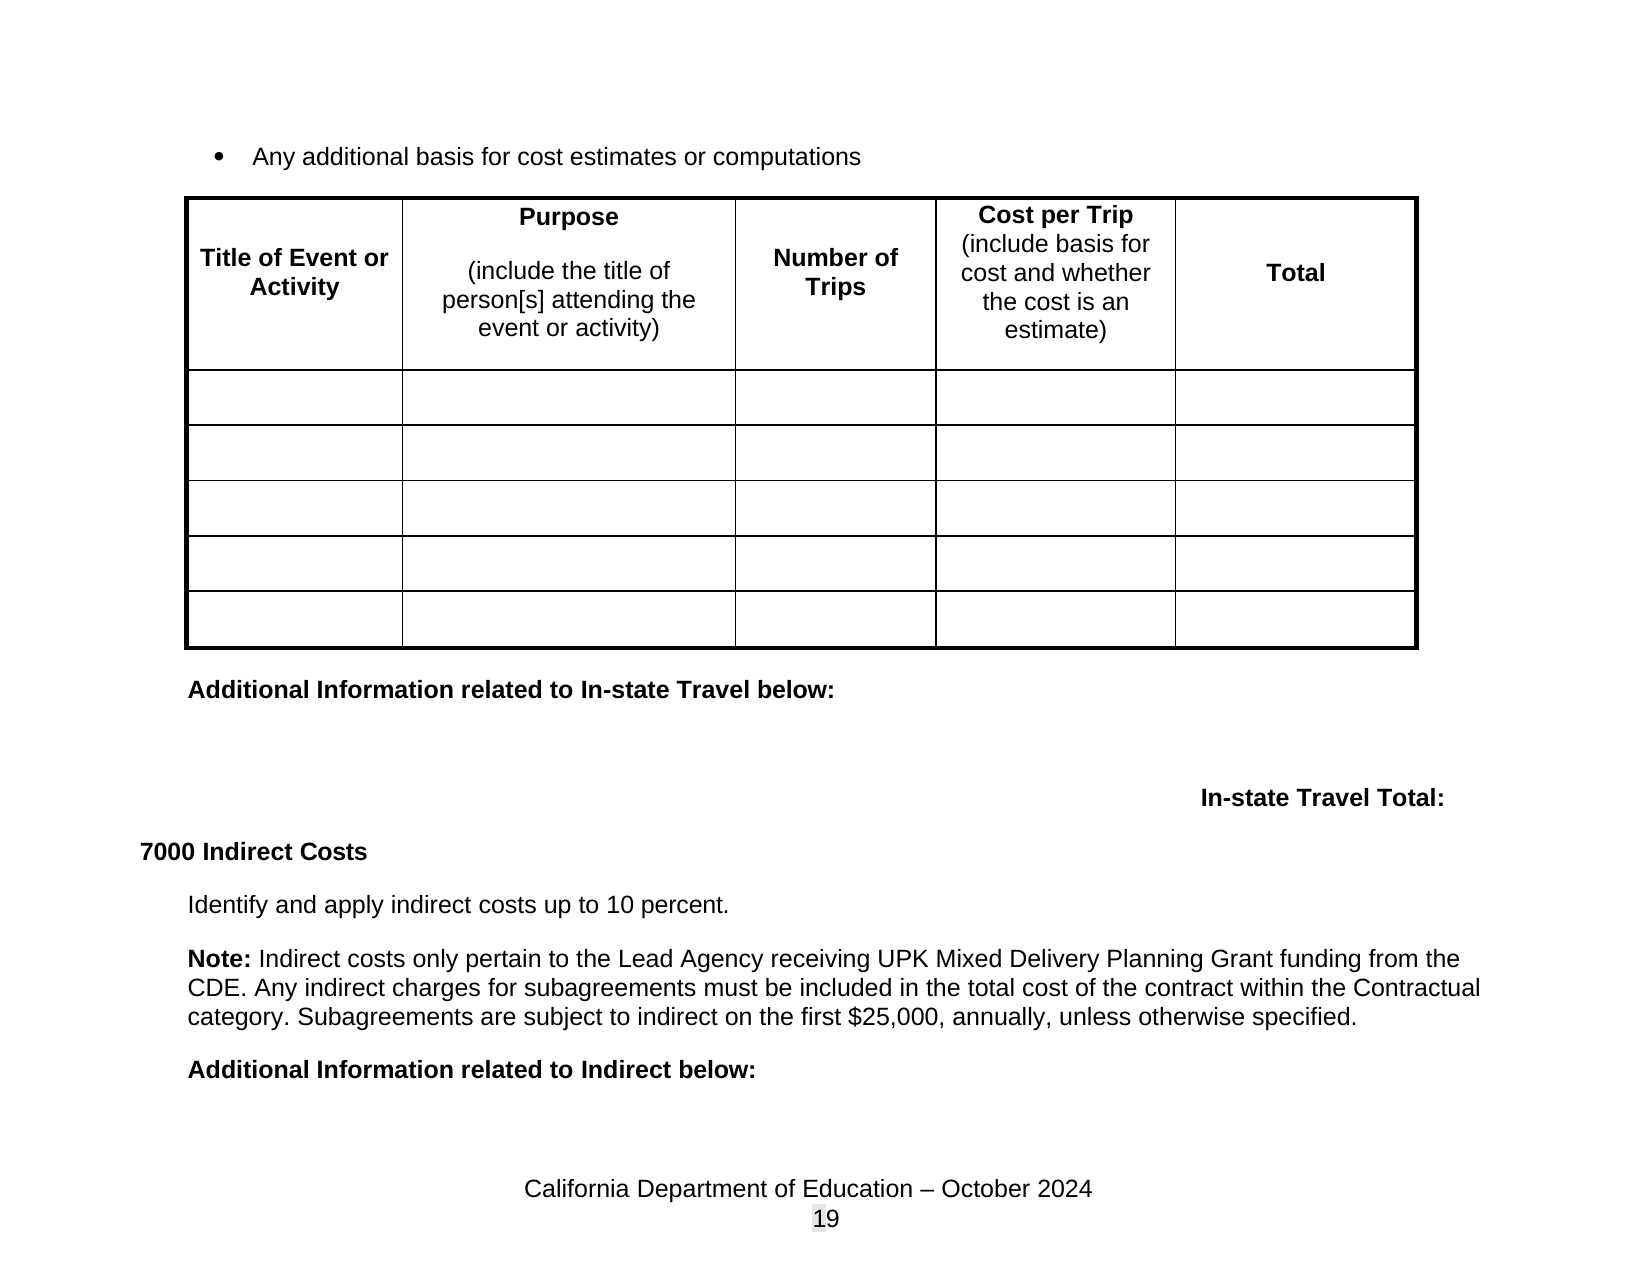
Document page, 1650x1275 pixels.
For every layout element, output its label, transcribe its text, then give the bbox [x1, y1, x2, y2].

text In-state Travel Total: [289, 783, 1514, 812]
table_cell [937, 481, 1175, 535]
text Additional Information related to Indirect below: [187, 1055, 1514, 1084]
table_cell [1176, 481, 1414, 535]
table_header Title of Event or Activity [189, 200, 402, 369]
table_cell [1176, 426, 1414, 479]
table_cell [736, 481, 935, 535]
subtitle 7000 Indirect Costs [139, 837, 1514, 865]
table_cell [189, 371, 402, 424]
table_cell [937, 426, 1175, 479]
table_cell [403, 537, 735, 590]
table_cell [403, 592, 735, 646]
table_cell [1176, 537, 1414, 590]
table_cell [403, 426, 735, 479]
table_cell [736, 426, 935, 479]
table_header Cost per Trip (include basis for cost and whether the cost is an estimate) [937, 200, 1175, 369]
table_cell [189, 481, 402, 535]
text Additional Information related to In-state Travel below: [187, 675, 1514, 704]
table_cell [736, 537, 935, 590]
table_cell [937, 592, 1175, 646]
table_cell [189, 537, 402, 590]
table_cell [736, 592, 935, 646]
table_cell [189, 426, 402, 479]
table_header Total [1176, 200, 1414, 369]
table_cell [937, 371, 1175, 424]
table_header Purpose (include the title of person[s] attending the event or activity) [403, 200, 735, 369]
table_cell [403, 371, 735, 424]
table_header Number of Trips [736, 200, 935, 369]
table_cell [1176, 592, 1414, 646]
table_cell [937, 537, 1175, 590]
table_cell [189, 592, 402, 646]
text Note: Indirect costs only pertain to the Lead Agency receiving UPK Mixed Delivery Planning Grant funding from the CDE. Any indirect charges for subagreements must be included in the total cost of the contract within the Contractual category. Subagreements are subject to indirect on the first $25,000, annually, unless otherwise specified. [187, 944, 1514, 1030]
table_cell [1176, 371, 1414, 424]
list Any additional basis for cost estimates or computations [214, 142, 1514, 171]
text Identify and apply indirect costs up to 10 percent. [187, 890, 1514, 919]
table_cell [736, 371, 935, 424]
table_cell [403, 481, 735, 535]
